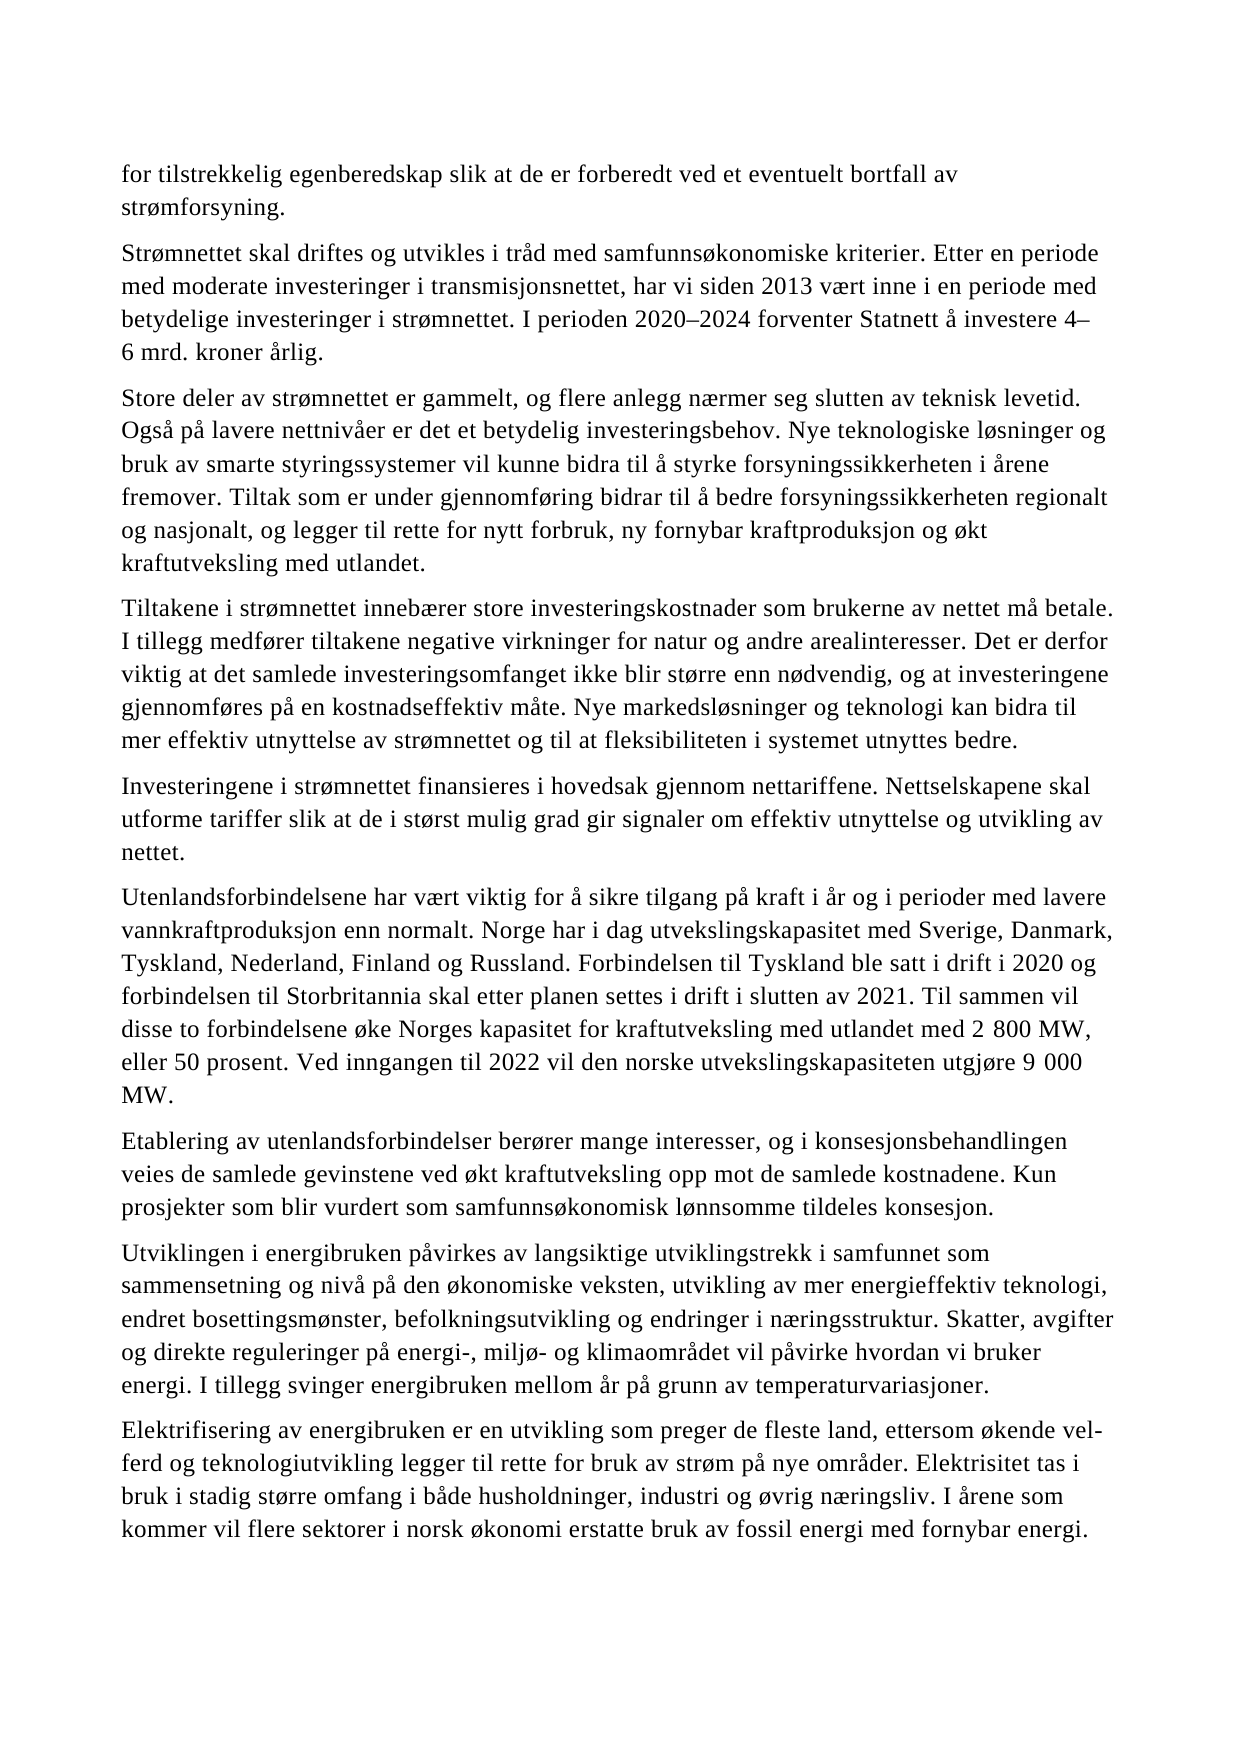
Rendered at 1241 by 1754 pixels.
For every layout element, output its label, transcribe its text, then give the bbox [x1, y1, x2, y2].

text Tiltakene i strømnettet innebærer store investeringskostnader som brukerne av nettet må betale. I tillegg medfører tiltakene negative virkninger for natur og andre arealinteresser. Det er derfor viktig at det samlede investeringsomfanget ikke blir større enn nødvendig, og at investeringene gjennomføres på en kostnadseffektiv måte. Nye markedsløsninger og teknologi kan bidra til mer effektiv utnyttelse av strømnettet og til at fleksibiliteten i systemet utnyttes bedre. [121, 593, 1119, 754]
text Strømnettet skal driftes og utvikles i tråd med samfunnsøkonomiske kriterier. Etter en periode med moderate investeringer i transmisjonsnettet, har vi siden 2013 vært inne i en periode med betydelige investeringer i strømnettet. I perioden 2020–2024 forventer Statnett å investere 4–6 mrd. kroner årlig. [121, 238, 1119, 366]
text Investeringene i strømnettet finansieres i hovedsak gjennom nettariffene. Nettselskapene skal utforme tariffer slik at de i størst mulig grad gir signaler om effektiv utnyttelse og utvikling av nettet. [121, 771, 1119, 866]
text Utenlandsforbindelsene har vært viktig for å sikre tilgang på kraft i år og i perioder med lavere vannkraftproduksjon enn normalt. Norge har i dag utvekslingskapasitet med Sverige, Danmark, Tyskland, Nederland, Finland og Russland. Forbindelsen til Tyskland ble satt i drift i 2020 og forbindelsen til Storbritannia skal etter planen settes i drift i slutten av 2021. Til sammen vil disse to forbindelsene øke Norges kapasitet for kraftutveksling med utlandet med 2 800 MW, eller 50 prosent. Ved inngangen til 2022 vil den norske utvekslingskapasiteten utgjøre 9 000 MW. [121, 882, 1119, 1109]
text Utviklingen i energibruken påvirkes av langsiktige utviklingstrekk i samfunnet som sammensetning og nivå på den økonomiske veksten, utvikling av mer energieffektiv teknologi, endret bosettingsmønster, befolkningsutvikling og endringer i næringsstruktur. Skatter, avgifter og direkte reguleringer på energi-, miljø- og klimaområdet vil påvirke hvordan vi bruker energi. I tillegg svinger energibruken mellom år på grunn av temperaturvariasjoner. [121, 1238, 1119, 1398]
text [121, 159, 1119, 221]
text Etablering av utenlandsforbindelser berører mange interesser, og i konsesjonsbehandlingen veies de samlede gevinstene ved økt kraftutveksling opp mot de samlede kostnadene. Kun prosjekter som blir vurdert som samfunnsøkonomisk lønnsomme tildeles konsesjon. [121, 1126, 1119, 1221]
text Elektrifisering av energibruken er en utvikling som preger de fleste land, ettersom økende vel- ferd og teknologiutvikling legger til rette for bruk av strøm på nye områder. Elektrisitet tas i bruk i stadig større omfang i både husholdninger, industri og øvrig næringsliv. I årene som kommer vil flere sektorer i norsk økonomi erstatte bruk av fossil energi med fornybar energi. [121, 1415, 1119, 1543]
text Store deler av strømnettet er gammelt, og flere anlegg nærmer seg slutten av teknisk levetid. Også på lavere nettnivåer er det et betydelig investeringsbehov. Nye teknologiske løsninger og bruk av smarte styringssystemer vil kunne bidra til å styrke forsyningssikkerheten i årene fremover. Tiltak som er under gjennomføring bidrar til å bedre forsyningssikkerheten regionalt og nasjonalt, og legger til rette for nytt forbruk, ny fornybar kraftproduksjon og økt kraftutveksling med utlandet. [121, 383, 1119, 576]
